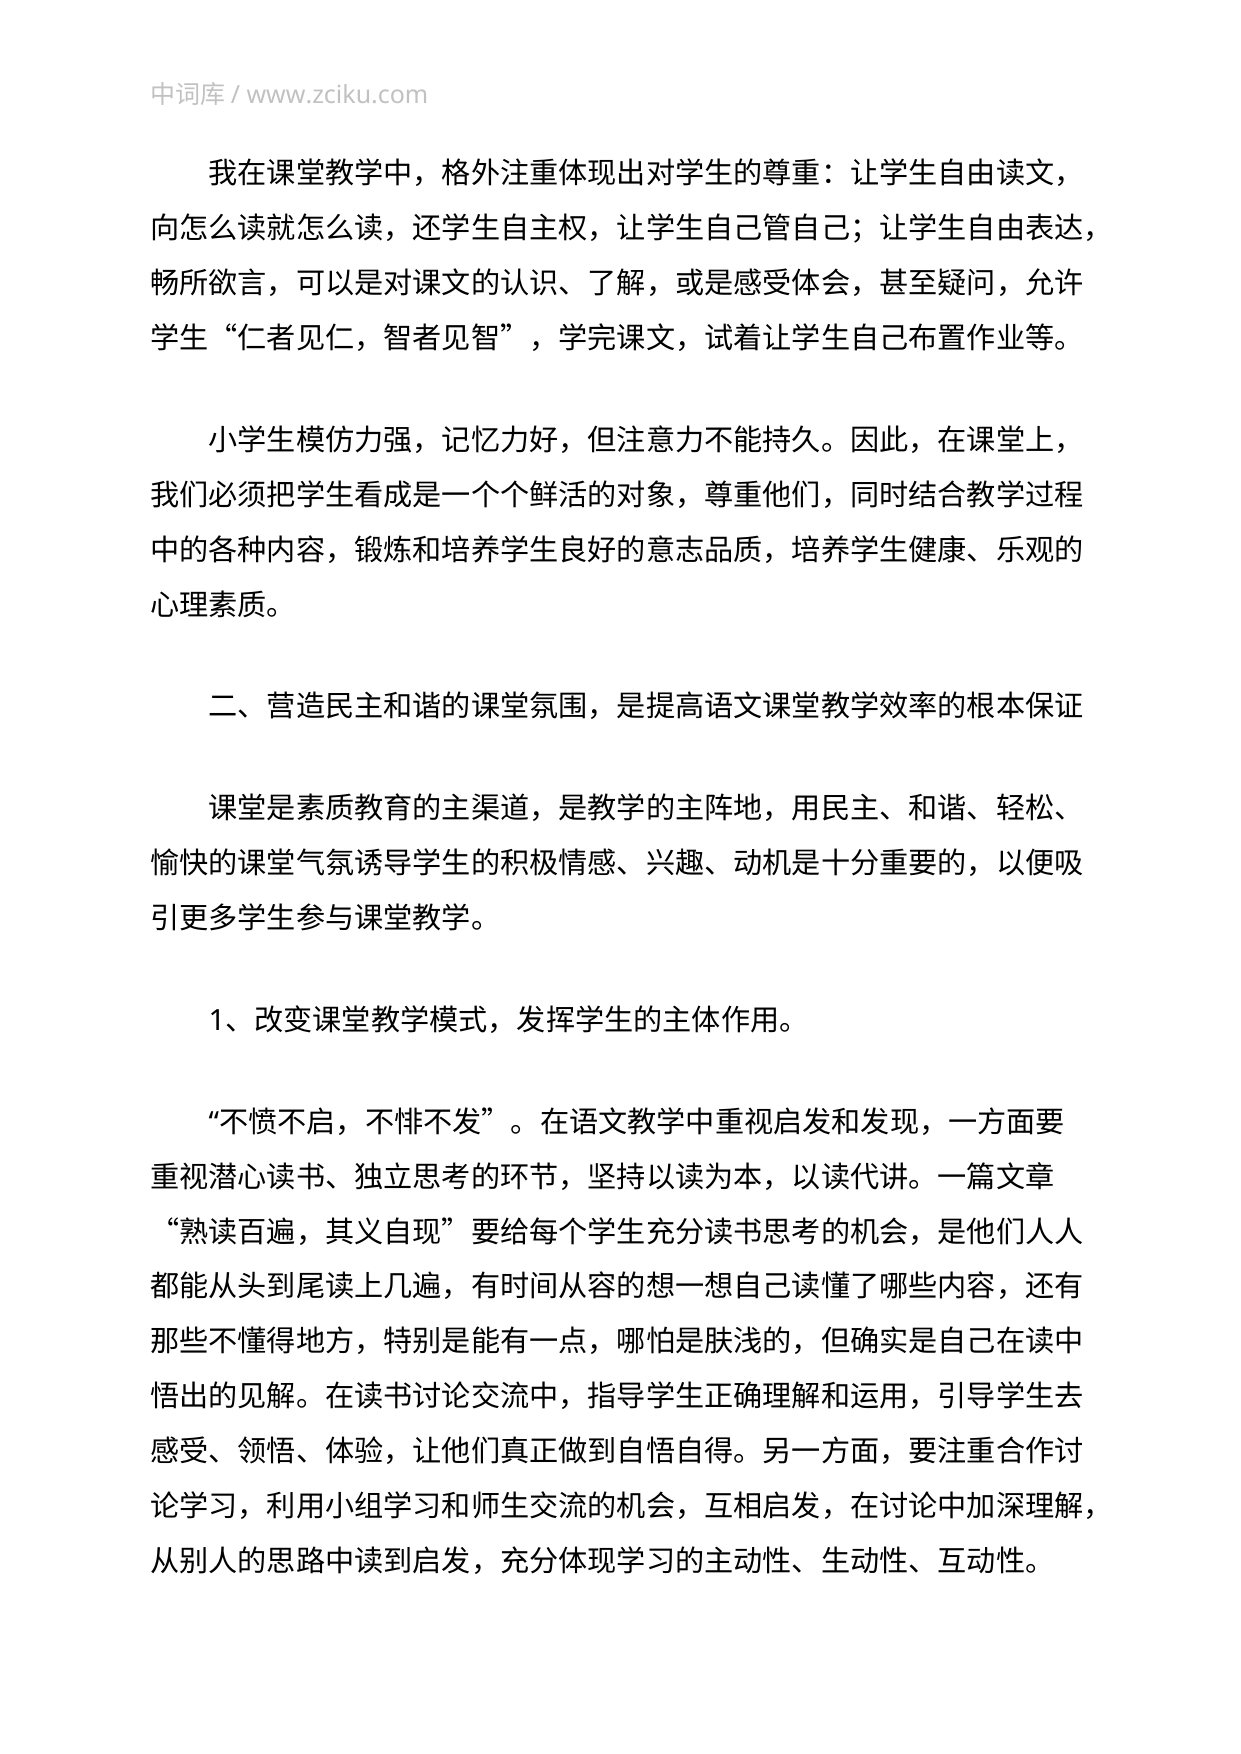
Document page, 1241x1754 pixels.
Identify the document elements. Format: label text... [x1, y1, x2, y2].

text 二、营造民主和谐的课堂氛围，是提高语文课堂教学效率的根本保证 [150, 683, 1090, 725]
text 小学生模仿力强，记忆力好，但注意力不能持久。因此，在课堂上，我们必须把学生看成是一个个鲜活的对象，尊重他们，同时结合教学过程中的各种内容，锻炼和培养学生良好的意志品质，培养学生健康、乐观的心理素质。 [150, 416, 1090, 623]
text 我在课堂教学中，格外注重体现出对学生的尊重：让学生自由读文，向怎么读就怎么读，还学生自主权，让学生自己管自己；让学生自由表达，畅所欲言，可以是对课文的认识、了解，或是感受体会，甚至疑问，允许学生“仁者见仁，智者见智”，学完课文，试着让学生自己布置作业等。 [150, 150, 1090, 357]
text 1、改变课堂教学模式，发挥学生的主体作用。 [150, 996, 1090, 1039]
text 课堂是素质教育的主渠道，是教学的主阵地，用民主、和谐、轻松、愉快的课堂气氛诱导学生的积极情感、兴趣、动机是十分重要的，以便吸引更多学生参与课堂教学。 [150, 785, 1090, 937]
text “不愤不启，不悱不发”。在语文教学中重视启发和发现，一方面要重视潜心读书、独立思考的环节，坚持以读为本，以读代讲。一篇文章“熟读百遍，其义自现”要给每个学生充分读书思考的机会，是他们人人都能从头到尾读上几遍，有时间从容的想一想自己读懂了哪些内容，还有那些不懂得地方，特别是能有一点，哪怕是肤浅的，但确实是自己在读中悟出的见解。在读书讨论交流中，指导学生正确理解和运用，引导学生去感受、领悟、体验，让他们真正做到自悟自得。另一方面，要注重合作讨论学习，利用小组学习和师生交流的机会，互相启发，在讨论中加深理解，从别人的思路中读到启发，充分体现学习的主动性、生动性、互动性。 [150, 1098, 1090, 1580]
